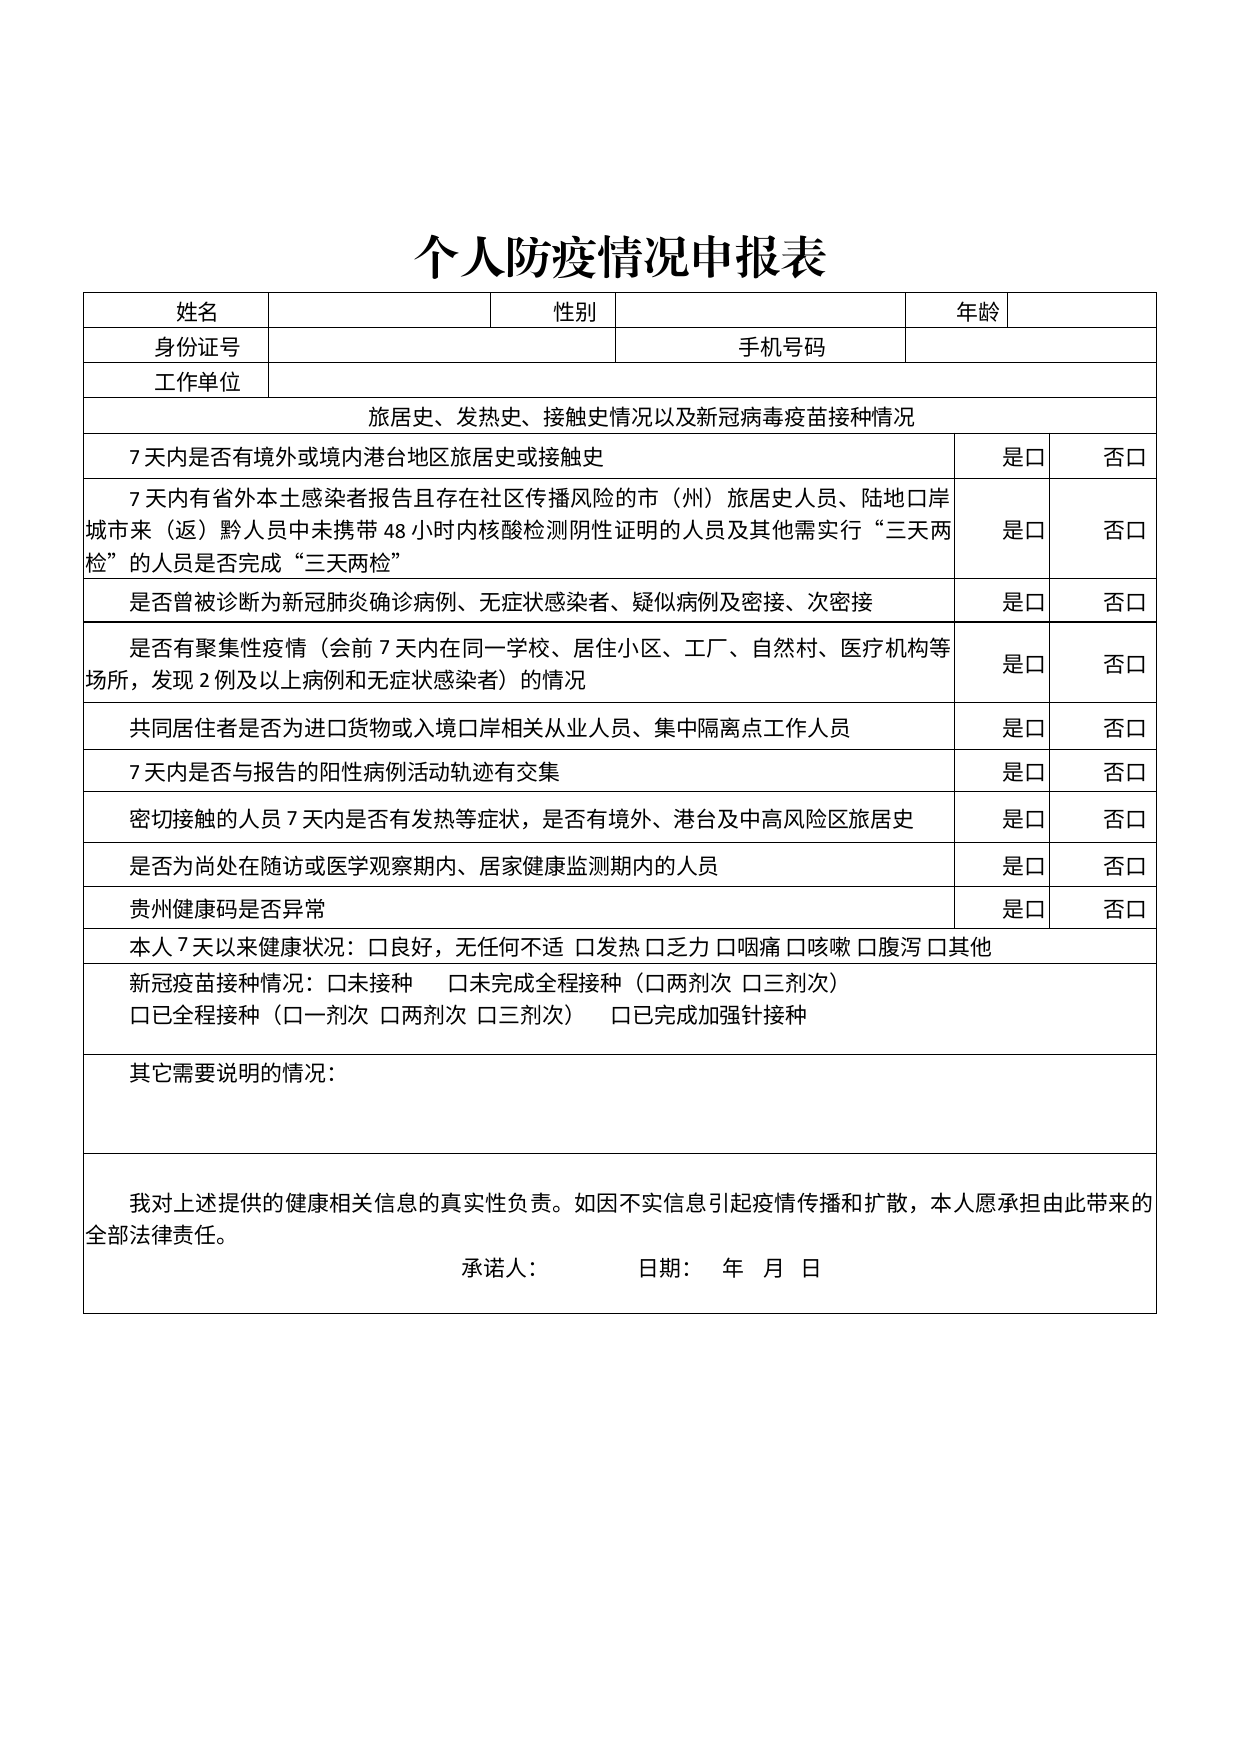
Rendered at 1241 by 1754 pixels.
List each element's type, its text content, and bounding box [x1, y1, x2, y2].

table_cell 是口 [955, 579, 1049, 621]
table_cell 7天内是否有境外或境内港台地区旅居史或接触史 [84, 434, 954, 478]
table_cell 否口 [1050, 792, 1156, 842]
table_cell [269, 363, 1156, 397]
table_cell 本人7天以来健康状况：口良好，无任何不适 口发热 口乏力 口咽痛 口咳嗽 口腹泻 口其他 [84, 929, 1156, 962]
table_cell 否口 [1050, 479, 1156, 578]
table_cell 是口 [955, 887, 1049, 927]
table_cell 是口 [955, 792, 1049, 842]
table_cell 否口 [1050, 434, 1156, 478]
table_cell 新冠疫苗接种情况：口未接种 口未完成全程接种（口两剂次 口三剂次） 口已全程接种（口一剂次 口两剂次 口三剂次） 口已完成加强针接种 [84, 964, 1156, 1054]
table_cell 是口 [955, 703, 1049, 749]
table_header 性别 [491, 293, 615, 327]
table_header [616, 293, 905, 327]
table_header 姓名 [84, 293, 268, 327]
table_cell [269, 328, 615, 362]
table_cell 否口 [1050, 750, 1156, 791]
table_cell 否口 [1050, 579, 1156, 621]
table_cell 是口 [955, 623, 1049, 702]
table_cell 贵州健康码是否异常 [84, 887, 954, 927]
table_cell 是否有聚集性疫情（会前7天内在同一学校、居住小区、工厂、自然村、医疗机构等场所，发现2例及以上病例和无症状感染者）的情况 [84, 623, 954, 702]
table_cell 旅居史、发热史、接触史情况以及新冠病毒疫苗接种情况 [84, 398, 1156, 432]
table_cell 否口 [1050, 843, 1156, 886]
table_cell 否口 [1050, 887, 1156, 927]
table_cell 是口 [955, 843, 1049, 886]
table_cell 是口 [955, 434, 1049, 478]
table_cell 共同居住者是否为进口货物或入境口岸相关从业人员、集中隔离点工作人员 [84, 703, 954, 749]
table_header 年龄 [906, 293, 1007, 327]
table_cell 否口 [1050, 623, 1156, 702]
table_cell 我对上述提供的健康相关信息的真实性负责。如因不实信息引起疫情传播和扩散，本人愿承担由此带来的全部法律责任。 承诺人： 日期： 年 月 日 [84, 1154, 1156, 1313]
table_cell 否口 [1050, 703, 1156, 749]
table_cell 手机号码 [616, 328, 905, 362]
table_cell 7天内是否与报告的阳性病例活动轨迹有交集 [84, 750, 954, 791]
table_header [1008, 293, 1156, 327]
table_cell 7天内有省外本土感染者报告且存在社区传播风险的市（州）旅居史人员、陆地口岸城市来（返）黔人员中未携带48小时内核酸检测阴性证明的人员及其他需实行“三天两检”的人员是否完成“三天两检” [84, 479, 954, 578]
table_header [269, 293, 490, 327]
table_cell 工作单位 [84, 363, 268, 397]
table_cell 其它需要说明的情况： [84, 1055, 1156, 1153]
table_cell [906, 328, 1156, 362]
table_cell 是否为尚处在随访或医学观察期内、居家健康监测期内的人员 [84, 843, 954, 886]
table_cell 是口 [955, 479, 1049, 578]
table_cell 是否曾被诊断为新冠肺炎确诊病例、无症状感染者、疑似病例及密接、次密接 [84, 579, 954, 621]
table_cell 密切接触的人员7天内是否有发热等症状，是否有境外、港台及中高风险区旅居史 [84, 792, 954, 842]
table_cell 是口 [955, 750, 1049, 791]
table_cell 身份证号 [84, 328, 268, 362]
text 个人防疫情况申报表 [187, 227, 1053, 292]
